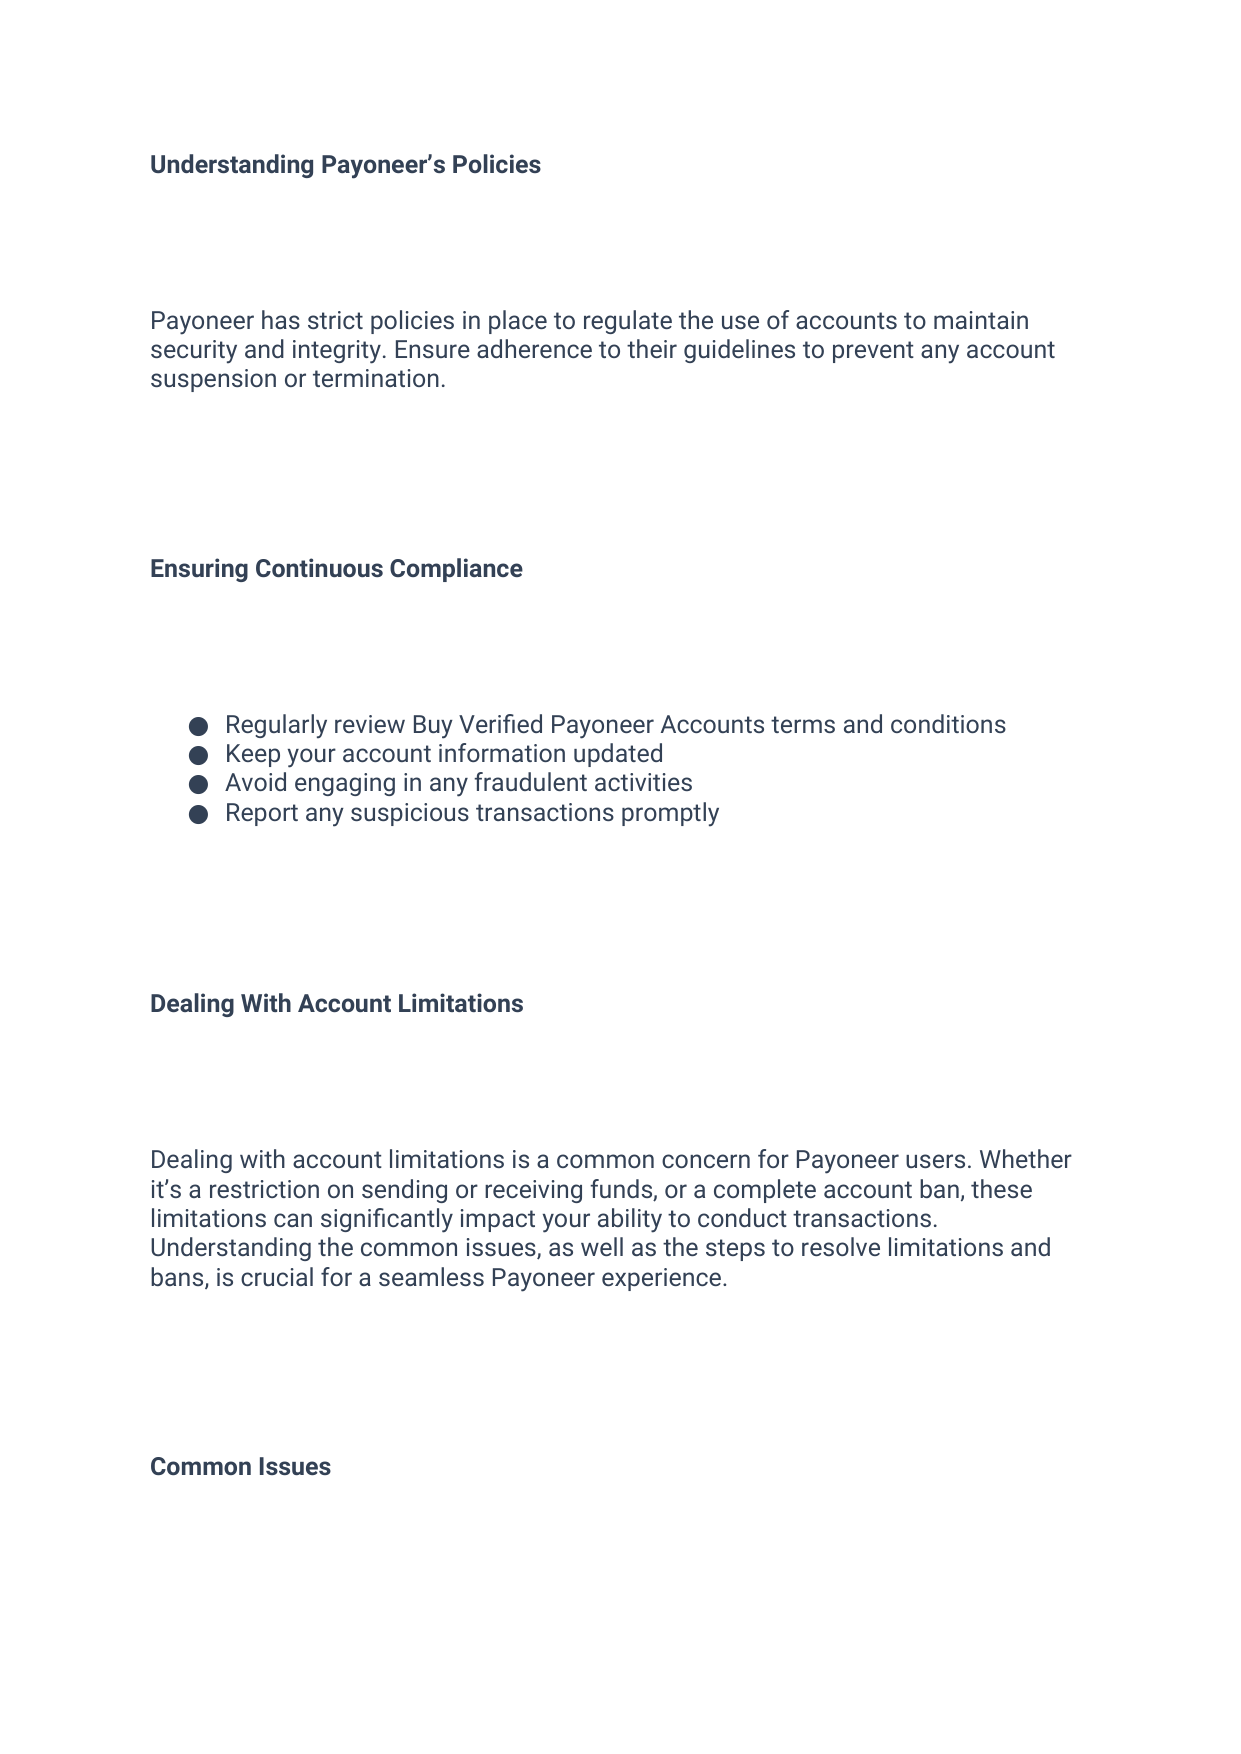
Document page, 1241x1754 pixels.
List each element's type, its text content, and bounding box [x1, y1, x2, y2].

list Regularly review Buy Verified Payoneer Accounts terms and conditions [187, 710, 1090, 739]
list Keep your account information updated [187, 739, 1090, 769]
subtitle Ensuring Continuous Compliance [150, 554, 1090, 583]
subtitle Understanding Payoneer’s Policies [150, 150, 1090, 179]
text Dealing with account limitations is a common concern for Payoneer users. Whether it’s a restriction on sending or receiving funds, or a complete account ban, these limitations can significantly impact your ability to conduct transactions. Understanding the common issues, as well as the steps to resolve limitations and bans, is crucial for a seamless Payoneer experience. [150, 1146, 1090, 1292]
list Report any suspicious transactions promptly [187, 798, 1090, 827]
subtitle Common Issues [150, 1452, 1090, 1482]
text Payoneer has strict policies in place to regulate the use of accounts to maintain security and integrity. Ensure adherence to their guidelines to prevent any account suspension or termination. [150, 306, 1090, 394]
list Avoid engaging in any fraudulent activities [187, 769, 1090, 798]
subtitle Dealing With Account Limitations [150, 990, 1090, 1019]
